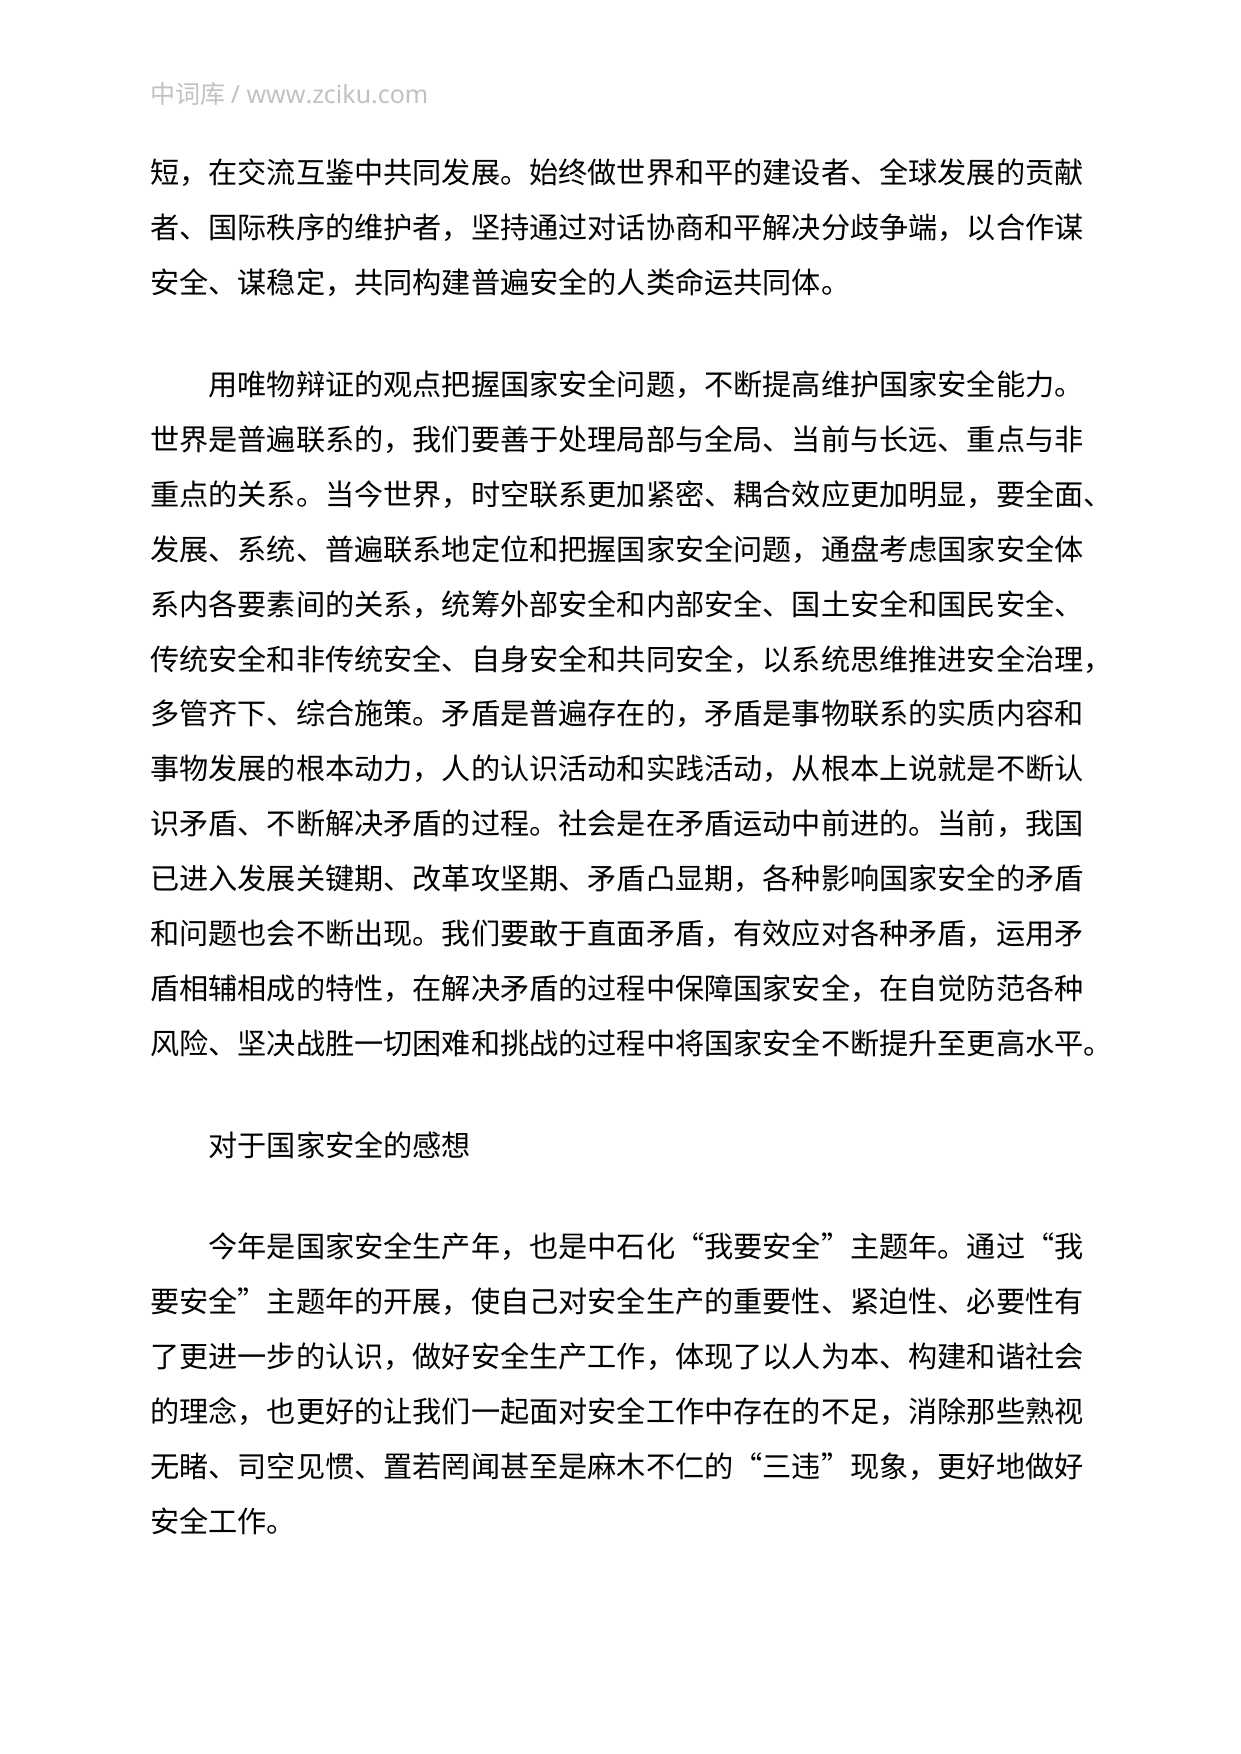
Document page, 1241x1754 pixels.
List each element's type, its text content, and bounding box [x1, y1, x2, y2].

text 对于国家安全的感想 [150, 1122, 1090, 1164]
text 用唯物辩证的观点把握国家安全问题，不断提高维护国家安全能力。世界是普遍联系的，我们要善于处理局部与全局、当前与长远、重点与非重点的关系。当今世界，时空联系更加紧密、耦合效应更加明显，要全面、发展、系统、普遍联系地定位和把握国家安全问题，通盘考虑国家安全体系内各要素间的关系，统筹外部安全和内部安全、国土安全和国民安全、传统安全和非传统安全、自身安全和共同安全，以系统思维推进安全治理，多管齐下、综合施策。矛盾是普遍存在的，矛盾是事物联系的实质内容和事物发展的根本动力，人的认识活动和实践活动，从根本上说就是不断认识矛盾、不断解决矛盾的过程。社会是在矛盾运动中前进的。当前，我国已进入发展关键期、改革攻坚期、矛盾凸显期，各种影响国家安全的矛盾和问题也会不断出现。我们要敢于直面矛盾，有效应对各种矛盾，运用矛盾相辅相成的特性，在解决矛盾的过程中保障国家安全，在自觉防范各种风险、坚决战胜一切困难和挑战的过程中将国家安全不断提升至更高水平。 [150, 362, 1090, 1063]
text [150, 150, 1090, 302]
text 今年是国家安全生产年，也是中石化“我要安全”主题年。通过“我要安全”主题年的开展，使自己对安全生产的重要性、紧迫性、必要性有了更进一步的认识，做好安全生产工作，体现了以人为本、构建和谐社会的理念，也更好的让我们一起面对安全工作中存在的不足，消除那些熟视无睹、司空见惯、置若罔闻甚至是麻木不仁的“三违”现象，更好地做好安全工作。 [150, 1224, 1090, 1541]
